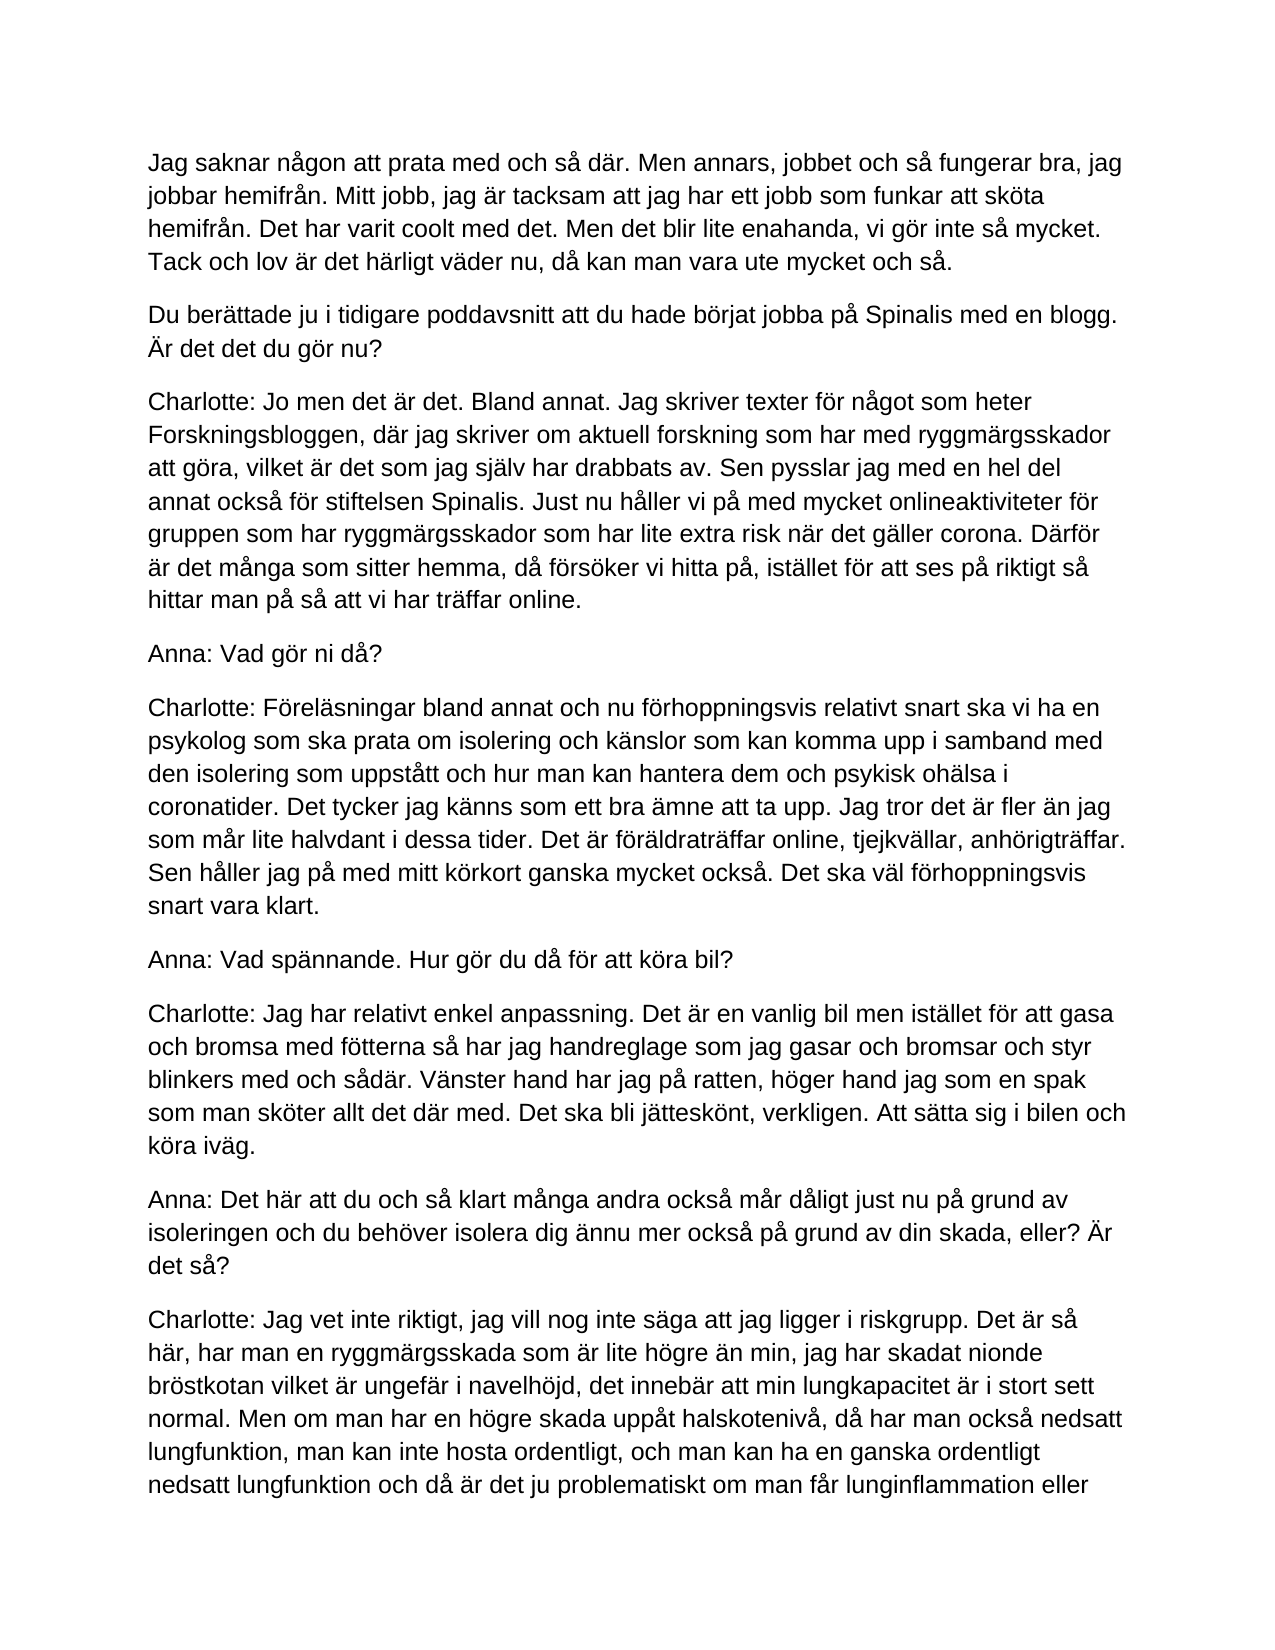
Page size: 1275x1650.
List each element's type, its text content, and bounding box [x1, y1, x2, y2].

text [148, 1305, 1127, 1499]
text Anna: Vad gör ni då? [148, 639, 1127, 668]
text Charlotte: Jo men det är det. Bland annat. Jag skriver texter för något som heter Forskningsbloggen, där jag skriver om aktuell forskning som har med ryggmärgsskador att göra, vilket är det som jag själv har drabbats av. Sen pysslar jag med en hel del annat också för stiftelsen Spinalis. Just nu håller vi på med mycket onlineaktiviteter för gruppen som har ryggmärgsskador som har lite extra risk när det gäller corona. Därför är det många som sitter hemma, då försöker vi hitta på, istället för att ses på riktigt så hittar man på så att vi har träffar online. [148, 387, 1127, 614]
text Anna: Vad spännande. Hur gör du då för att köra bil? [148, 945, 1127, 974]
text Du berättade ju i tidigare poddavsnitt att du hade börjat jobba på Spinalis med en blogg. Är det det du gör nu? [148, 301, 1127, 362]
text Anna: Det här att du och så klart många andra också mår dåligt just nu på grund av isoleringen och du behöver isolera dig ännu mer också på grund av din skada, eller? Är det så? [148, 1185, 1127, 1280]
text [148, 148, 1127, 275]
text Charlotte: Föreläsningar bland annat och nu förhoppningsvis relativt snart ska vi ha en psykolog som ska prata om isolering och känslor som kan komma upp i samband med den isolering som uppstått och hur man kan hantera dem och psykisk ohälsa i coronatider. Det tycker jag känns som ett bra ämne att ta upp. Jag tror det är fler än jag som mår lite halvdant i dessa tider. Det är föräldraträffar online, tjejkvällar, anhörigträffar. Sen håller jag på med mitt körkort ganska mycket också. Det ska väl förhoppningsvis snart vara klart. [148, 693, 1127, 920]
text Charlotte: Jag har relativt enkel anpassning. Det är en vanlig bil men istället för att gasa och bromsa med fötterna så har jag handreglage som jag gasar och bromsar och styr blinkers med och sådär. Vänster hand har jag på ratten, höger hand jag som en spak som man sköter allt det där med. Det ska bli jätteskönt, verkligen. Att sätta sig i bilen och köra iväg. [148, 999, 1127, 1160]
